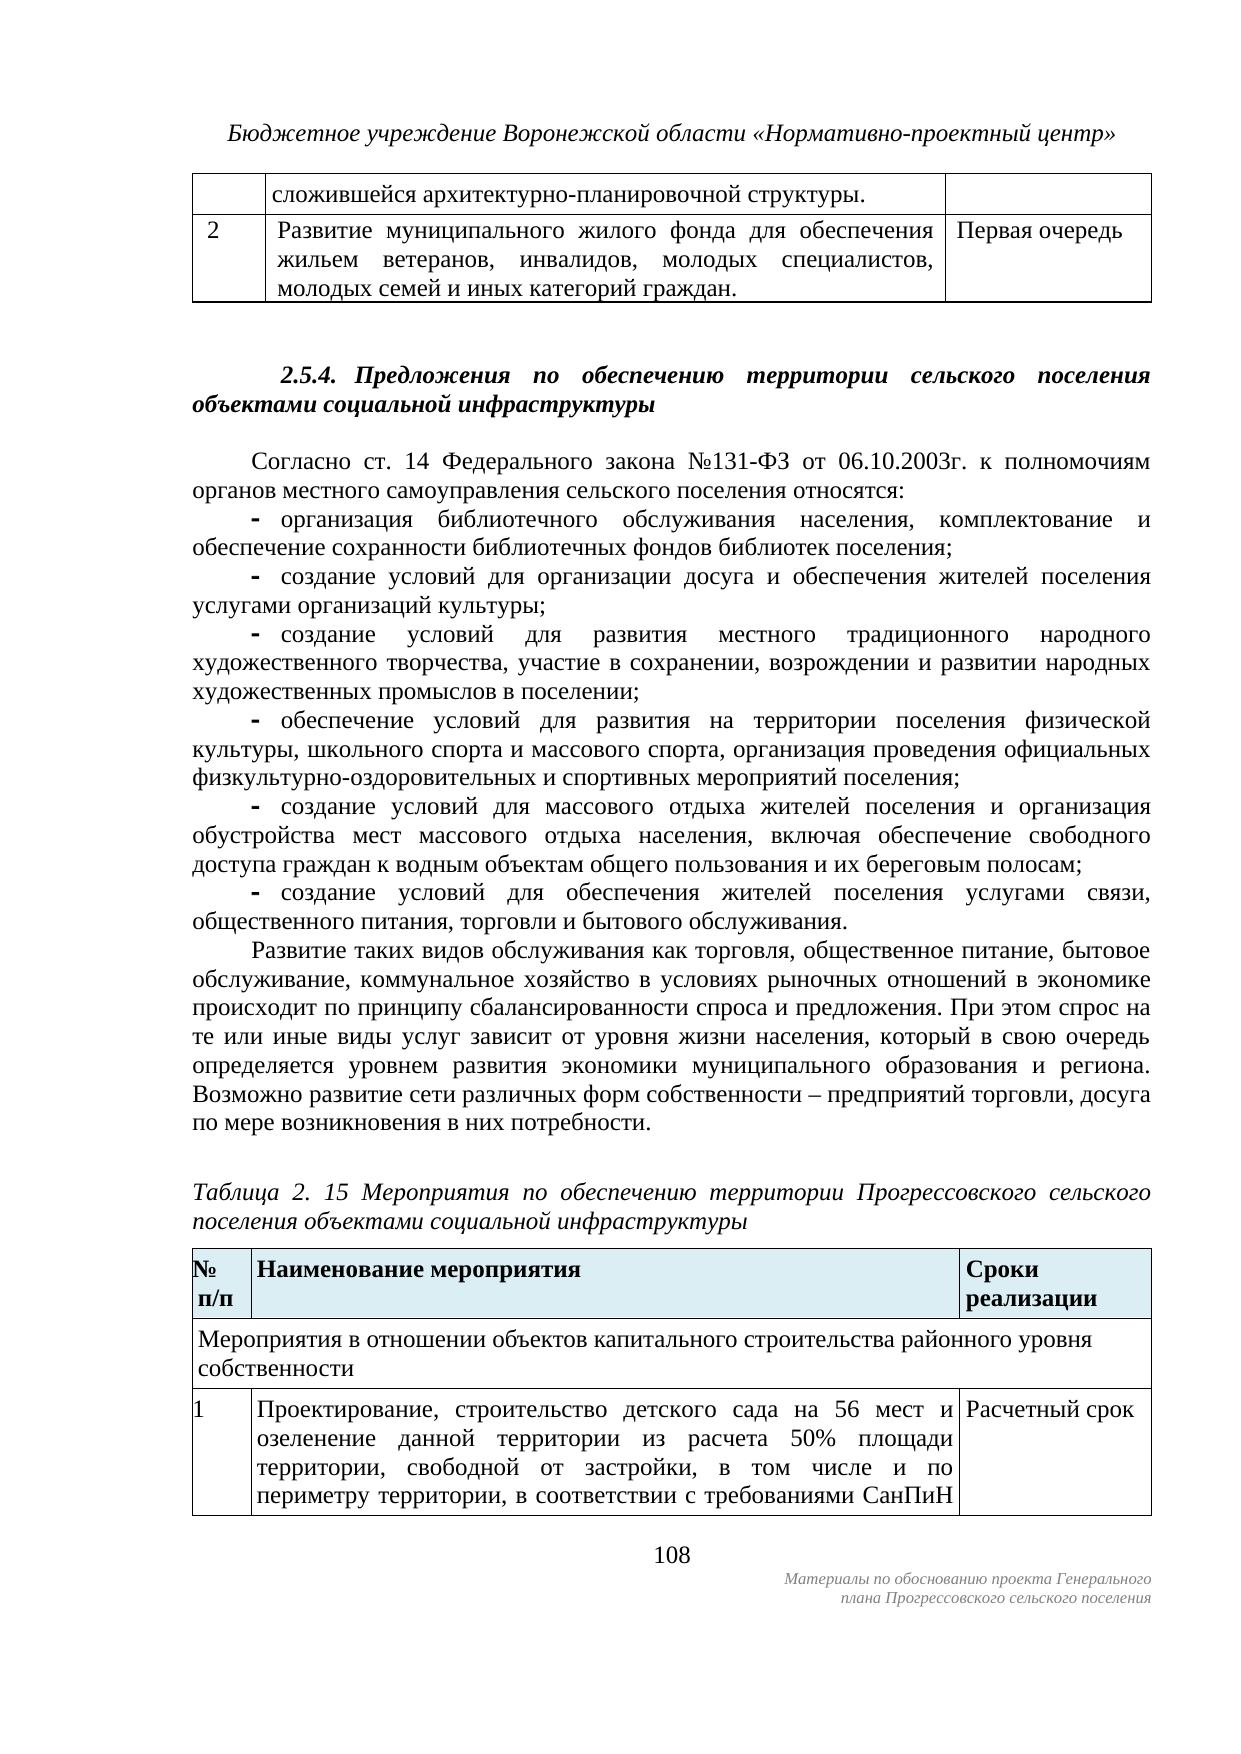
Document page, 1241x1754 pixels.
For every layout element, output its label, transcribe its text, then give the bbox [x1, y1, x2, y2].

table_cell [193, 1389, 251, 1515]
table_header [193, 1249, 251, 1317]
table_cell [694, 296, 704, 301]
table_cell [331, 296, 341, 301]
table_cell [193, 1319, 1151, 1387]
list создание условий для массового отдыха жителей поселения и организация обустройства мест массового отдыха населения, включая обеспечение свободного доступа граждан к водным объектам общего пользования и их береговым полосам; [192, 791, 1152, 877]
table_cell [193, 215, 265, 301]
list обеспечение условий для развития на территории поселения физической культуры, школьного спорта и массового спорта, организация проведения официальных физкультурно-оздоровительных и спортивных мероприятий поселения; [192, 705, 1152, 791]
list создание условий для развития местного традиционного народного художественного творчества, участие в сохранении, возрождении и развитии народных художественных промыслов в поселении; [192, 619, 1152, 705]
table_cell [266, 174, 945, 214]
text Таблица 2. 15 Мероприятия по обеспечению территории Прогрессовского сельского поселения объектами социальной инфраструктуры [192, 1177, 1152, 1235]
text Предложения по обеспечению территории сельского поселения объектами социальной инфраструктуры [192, 360, 1152, 417]
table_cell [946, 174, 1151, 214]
list создание условий для обеспечения жителей поселения услугами связи, общественного питания, торговли и бытового обслуживания. [192, 877, 1152, 935]
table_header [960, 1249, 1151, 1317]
text Согласно ст. 14 Федерального закона №131-ФЗ от 06.10.2003г. к полномочиям органов местного самоуправления сельского поселения относятся: [192, 446, 1152, 504]
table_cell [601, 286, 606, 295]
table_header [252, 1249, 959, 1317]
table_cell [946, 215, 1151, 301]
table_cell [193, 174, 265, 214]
list создание условий для организации досуга и обеспечения жителей поселения услугами организаций культуры; [192, 561, 1152, 619]
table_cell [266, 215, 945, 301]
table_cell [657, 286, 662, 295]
text Развитие таких видов обслуживания как торговля, общественное питание, бытовое обслуживание, коммунальное хозяйство в условиях рыночных отношений в экономике происходит по принципу сбалансированности спроса и предложения. При этом спрос на те или иные виды услуг зависит от уровня жизни населения, который в свою очередь определяется уровнем развития экономики муниципального образования и региона. Возможно развитие сети различных форм собственности – предприятий торговли, досуга по мере возникновения в них потребности. [192, 935, 1152, 1136]
list организация библиотечного обслуживания населения, комплектование и обеспечение сохранности библиотечных фондов библиотек поселения; [192, 504, 1152, 561]
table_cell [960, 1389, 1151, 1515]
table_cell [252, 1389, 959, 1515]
